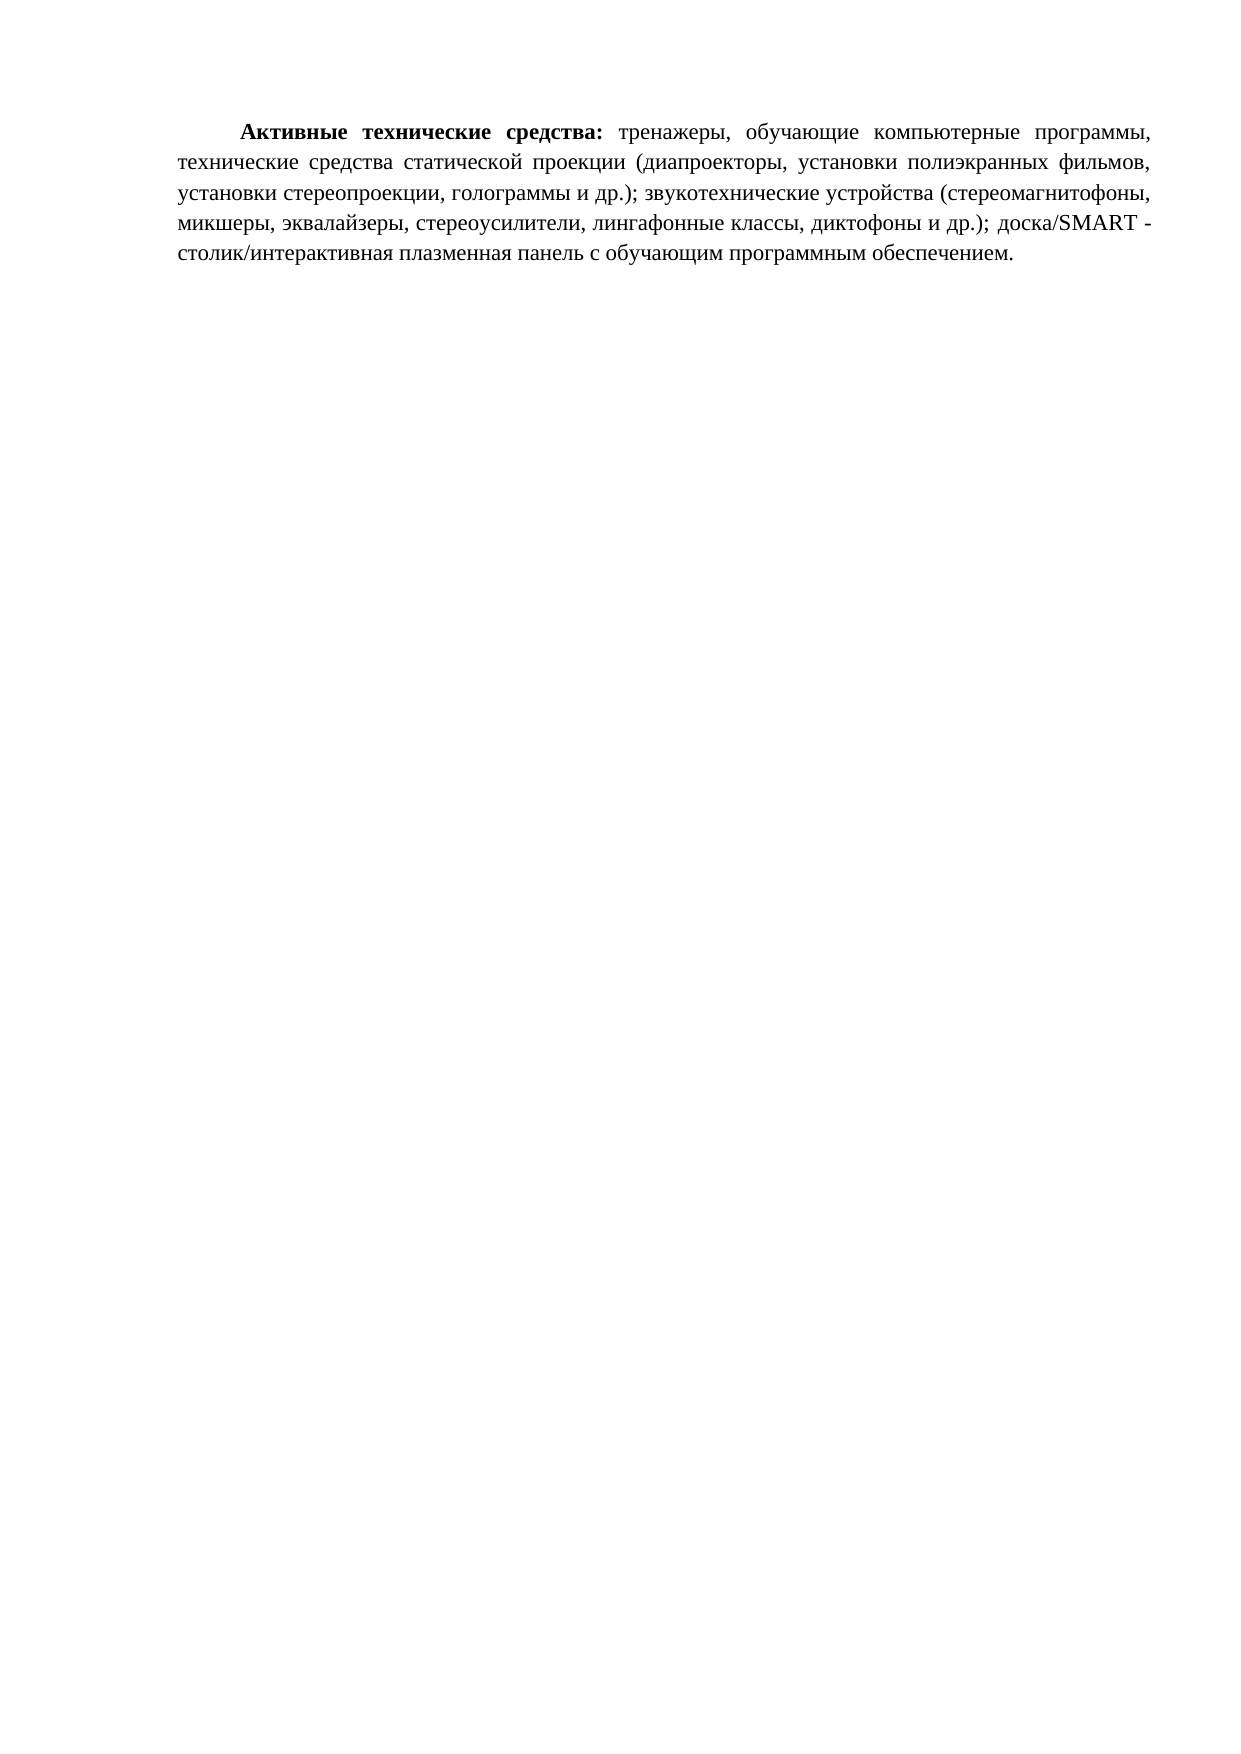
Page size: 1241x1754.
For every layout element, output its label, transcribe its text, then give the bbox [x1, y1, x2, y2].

text Активные технические средства: тренажеры, обучающие компьютерные программы, технические средства статической проекции (диапроекторы, установки полиэкранных фильмов, установки стереопроекции, голограммы и др.); звукотехнические устройства (стереомагнитофоны, микшеры, эквалайзеры, стереоусилители, лингафонные классы, диктофоны и др.); доска/SMART - столик/интерактивная плазменная панель с обучающим программным обеспечением. [177, 118, 1152, 265]
